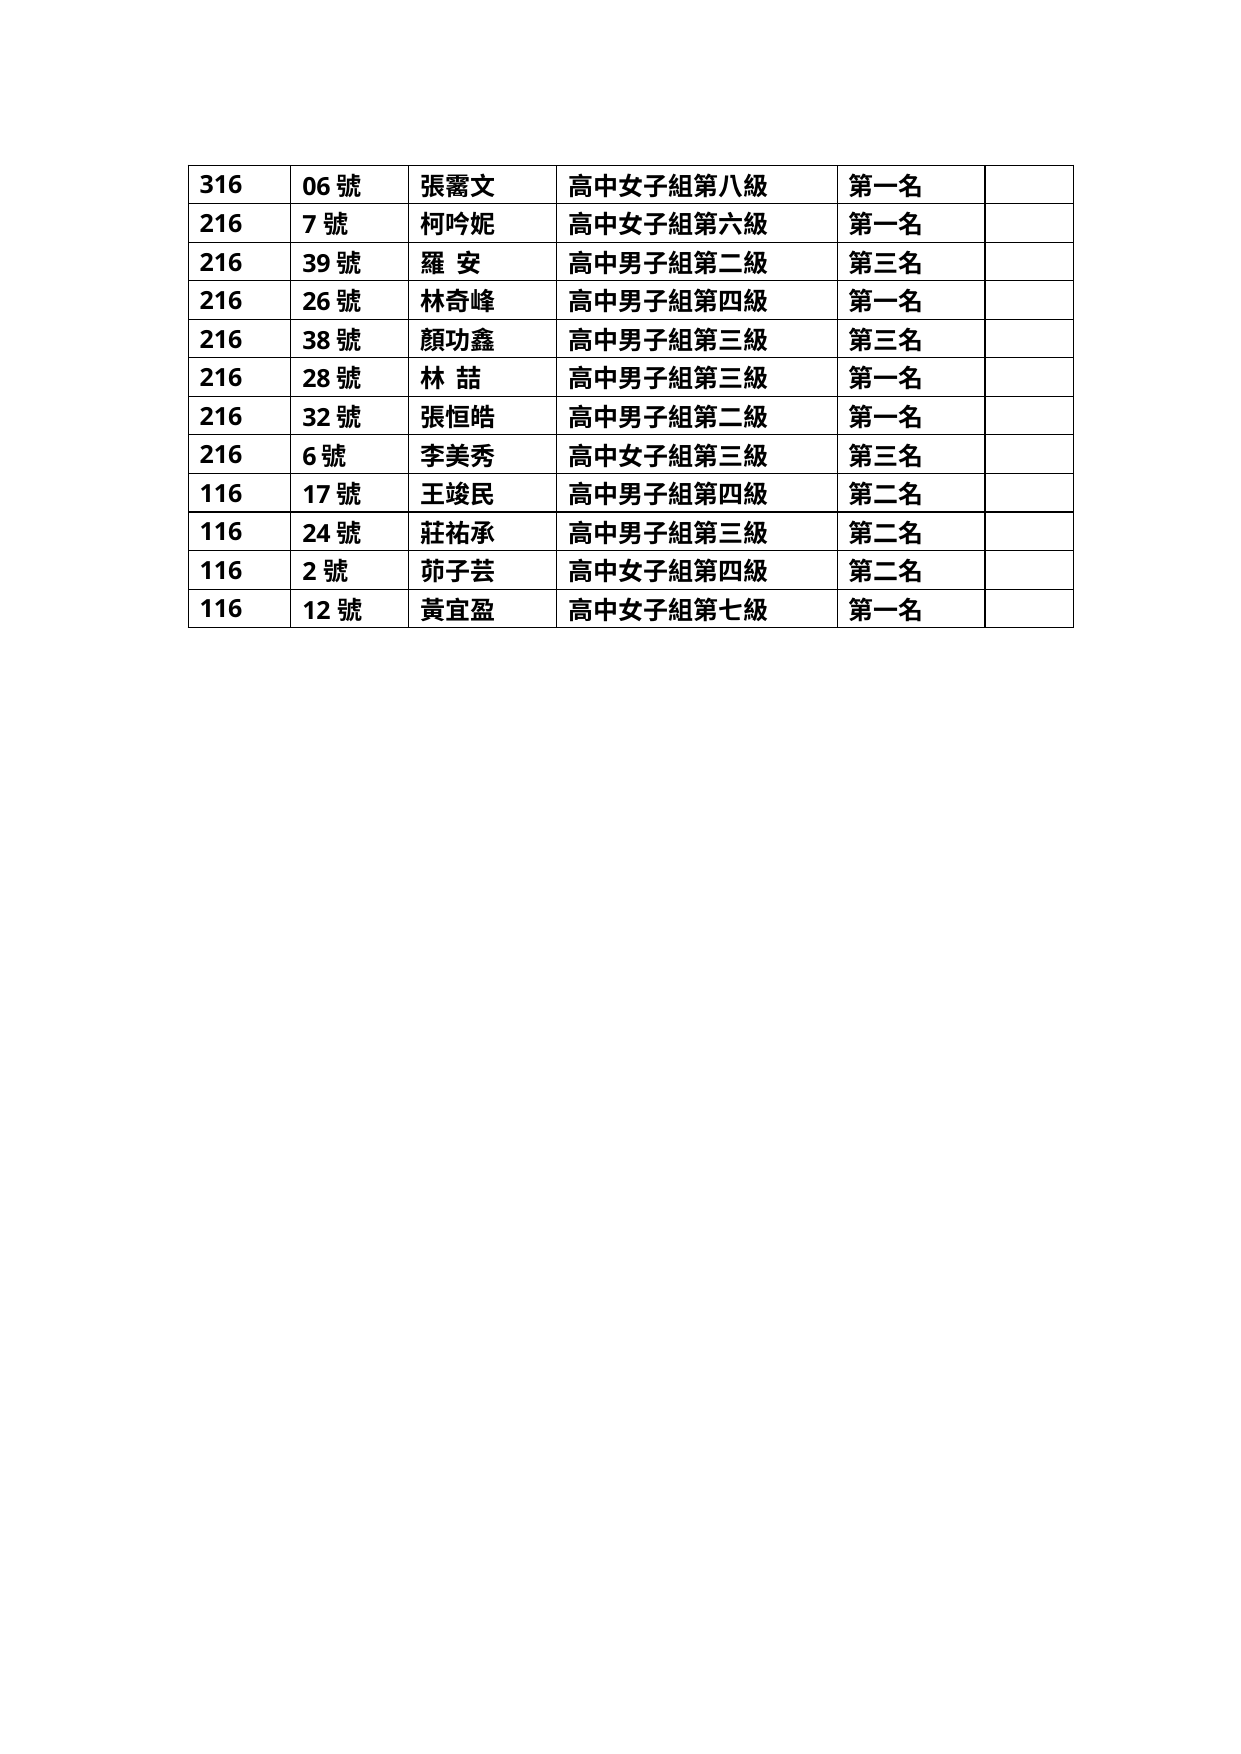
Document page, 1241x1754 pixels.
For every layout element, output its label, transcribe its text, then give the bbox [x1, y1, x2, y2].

table_cell [986, 474, 1073, 511]
table_cell 38號 [291, 320, 408, 357]
table_cell [986, 358, 1073, 396]
table_cell 第一名 [838, 358, 984, 396]
table_cell 高中男子組第三級 [557, 513, 837, 550]
table_cell 高中男子組第四級 [557, 281, 837, 319]
table_cell [986, 166, 1073, 203]
table_cell 張恒皓 [409, 397, 556, 434]
table_cell 7 號 [291, 204, 408, 242]
table_cell 06號 [291, 166, 408, 203]
table_cell 216 [189, 397, 290, 434]
table_cell 116 [189, 551, 290, 588]
table_cell 第二名 [838, 551, 984, 588]
table_cell 高中女子組第七級 [557, 590, 837, 627]
table_cell 張霱文 [409, 166, 556, 203]
table_cell 第一名 [838, 281, 984, 319]
table_cell 28號 [291, 358, 408, 396]
table_cell 116 [189, 590, 290, 627]
table_cell 莊祐承 [409, 513, 556, 550]
table_cell 柯吟妮 [409, 204, 556, 242]
table_cell 12 號 [291, 590, 408, 627]
table_cell 116 [189, 474, 290, 511]
table_cell 316 [189, 166, 290, 203]
table_cell 32號 [291, 397, 408, 434]
table_cell 216 [189, 358, 290, 396]
table_cell [986, 551, 1073, 588]
table_cell 26號 [291, 281, 408, 319]
table_cell 24號 [291, 513, 408, 550]
table_cell 高中女子組第四級 [557, 551, 837, 588]
table_cell 高中女子組第三級 [557, 435, 837, 473]
table_cell 第一名 [838, 590, 984, 627]
table_cell 116 [189, 513, 290, 550]
table_cell 林 喆 [409, 358, 556, 396]
table_cell [986, 243, 1073, 280]
table_cell [986, 397, 1073, 434]
table_cell [986, 204, 1073, 242]
table_cell 高中男子組第二級 [557, 243, 837, 280]
table_cell 羅 安 [409, 243, 556, 280]
table_cell [986, 281, 1073, 319]
table_cell 第三名 [838, 435, 984, 473]
table_cell 216 [189, 281, 290, 319]
table_cell 39號 [291, 243, 408, 280]
table_cell 第三名 [838, 320, 984, 357]
table_cell [986, 320, 1073, 357]
table_cell 黃宜盈 [409, 590, 556, 627]
table_cell 林奇峰 [409, 281, 556, 319]
table_cell 高中男子組第三級 [557, 358, 837, 396]
table_cell 李美秀 [409, 435, 556, 473]
table_cell 第一名 [838, 166, 984, 203]
table_cell 高中女子組第八級 [557, 166, 837, 203]
table_cell 216 [189, 204, 290, 242]
table_cell 高中男子組第三級 [557, 320, 837, 357]
table_cell 顏功鑫 [409, 320, 556, 357]
table_cell 2 號 [291, 551, 408, 588]
table_cell 第三名 [838, 243, 984, 280]
table_cell 茆子芸 [409, 551, 556, 588]
table_cell [986, 435, 1073, 473]
table_cell [986, 590, 1073, 627]
table_cell 6號 [291, 435, 408, 473]
table_cell 第一名 [838, 397, 984, 434]
table_cell 216 [189, 320, 290, 357]
table_cell 17號 [291, 474, 408, 511]
table_cell 高中女子組第六級 [557, 204, 837, 242]
table_cell 216 [189, 243, 290, 280]
table_cell 高中男子組第二級 [557, 397, 837, 434]
table_cell 王竣民 [409, 474, 556, 511]
table_cell 第二名 [838, 513, 984, 550]
table_cell 高中男子組第四級 [557, 474, 837, 511]
table_cell 第一名 [838, 204, 984, 242]
table_cell 216 [189, 435, 290, 473]
table_cell 第二名 [838, 474, 984, 511]
table_cell [986, 513, 1073, 550]
